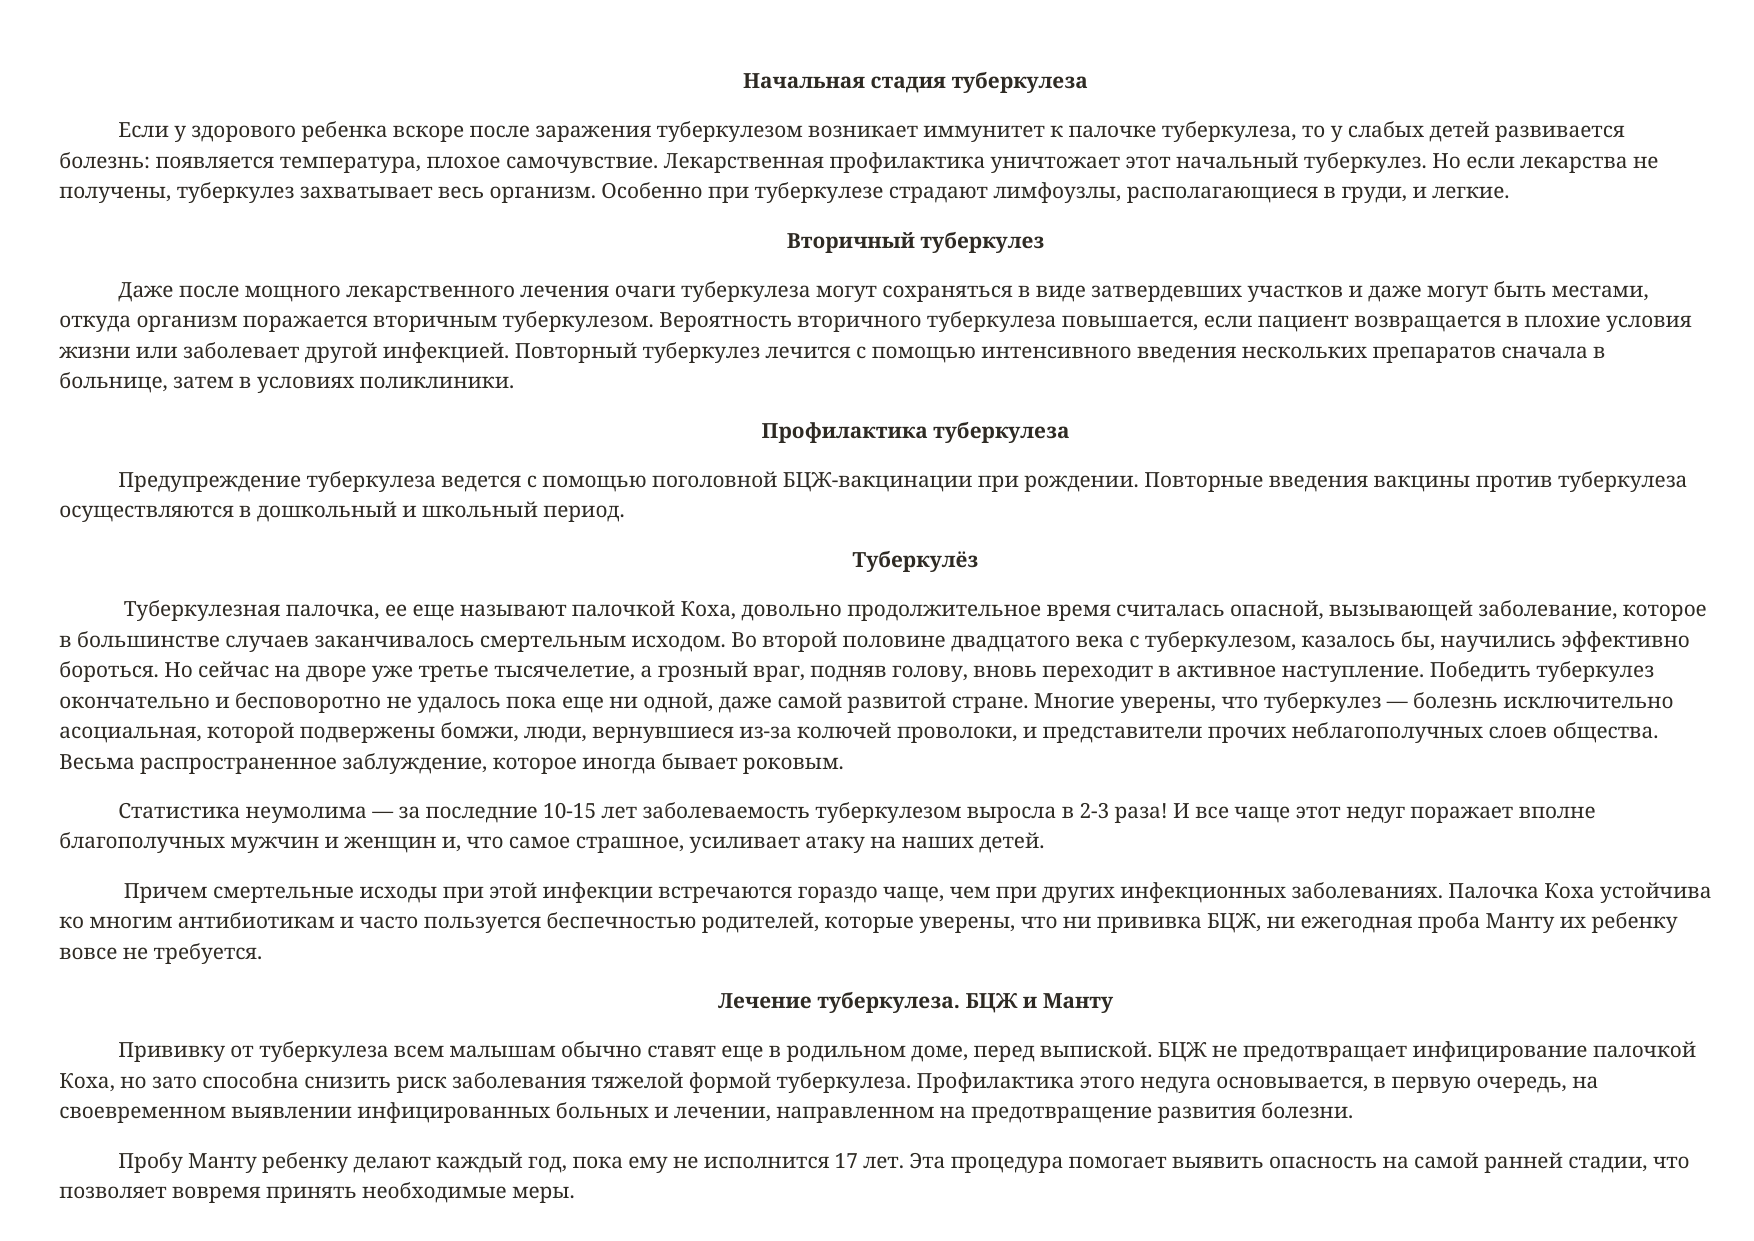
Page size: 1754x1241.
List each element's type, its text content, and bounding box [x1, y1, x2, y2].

text Вторичный туберкулез [59, 224, 1713, 254]
text Лечение туберкулеза. БЦЖ и Манту [59, 984, 1713, 1014]
text Профилактика туберкулеза [59, 414, 1713, 444]
text Пробу Манту ребенку делают каждый год, пока ему не исполнится 17 лет. Эта процедура помогает выявить опасность на самой ранней стадии, что позволяет вовремя принять необходимые меры. [59, 1144, 1713, 1205]
text Статистика неумолима — за последние 10-15 лет заболеваемость туберкулезом выросла в 2-3 раза! И все чаще этот недуг поражает вполне благополучных мужчин и женщин и, что самое страшное, усиливает атаку на наших детей. [59, 794, 1713, 855]
text Туберкулёз [59, 543, 1713, 573]
text Если у здорового ребенка вскоре после заражения туберкулезом возникает иммунитет к палочке туберкулеза, то у слабых детей развивается болезнь: появляется температура, плохое самочувствие. Лекарственная профилактика уничтожает этот начальный туберкулез. Но если лекарства не получены, туберкулез захватывает весь организм. Особенно при туберкулезе страдают лимфоузлы, располагающиеся в груди, и легкие. [59, 113, 1713, 205]
text Даже после мощного лекарственного лечения очаги туберкулеза могут сохраняться в виде затвердевших участков и даже могут быть местами, откуда организм поражается вторичным туберкулезом. Вероятность вторичного туберкулеза повышается, если пациент возвращается в плохие условия жизни или заболевает другой инфекцией. Повторный туберкулез лечится с помощью интенсивного введения нескольких препаратов сначала в больнице, затем в условиях поликлиники. [59, 273, 1713, 395]
text Прививку от туберкулеза всем малышам обычно ставят еще в родильном доме, перед выпиской. БЦЖ не предотвращает инфицирование палочкой Коха, но зато способна снизить риск заболевания тяжелой формой туберкулеза. Профилактика этого недуга основывается, в первую очередь, на своевременном выявлении инфицированных больных и лечении, направленном на предотвращение развития болезни. [59, 1033, 1713, 1125]
text Причем смертельные исходы при этой инфекции встречаются гораздо чаще, чем при других инфекционных заболеваниях. Палочка Коха устойчива ко многим антибиотикам и часто пользуется беспечностью родителей, которые уверены, что ни прививка БЦЖ, ни ежегодная проба Манту их ребенку вовсе не требуется. [59, 874, 1713, 965]
text Предупреждение туберкулеза ведется с помощью поголовной БЦЖ-вакцинации при рождении. Повторные введения вакцины против туберкулеза осуществляются в дошкольный и школьный период. [59, 463, 1713, 524]
text Начальная стадия туберкулеза [59, 64, 1713, 94]
text Туберкулезная палочка, ее еще называют палочкой Коха, довольно продолжительное время считалась опасной, вызывающей заболевание, которое в большинстве случаев заканчивалось смертельным исходом. Во второй половине двадцатого века с туберкулезом, казалось бы, научились эффективно бороться. Но сейчас на дворе уже третье тысячелетие, а грозный враг, подняв голову, вновь переходит в активное наступление. Победить туберкулез окончательно и бесповоротно не удалось пока еще ни одной, даже самой развитой стране. Многие уверены, что туберкулез — болезнь исключительно асоциальная, которой подвержены бомжи, люди, вернувшиеся из-за колючей проволоки, и представители прочих неблагополучных слоев общества. Весьма распространенное заблуждение, которое иногда бывает роковым. [59, 592, 1713, 775]
